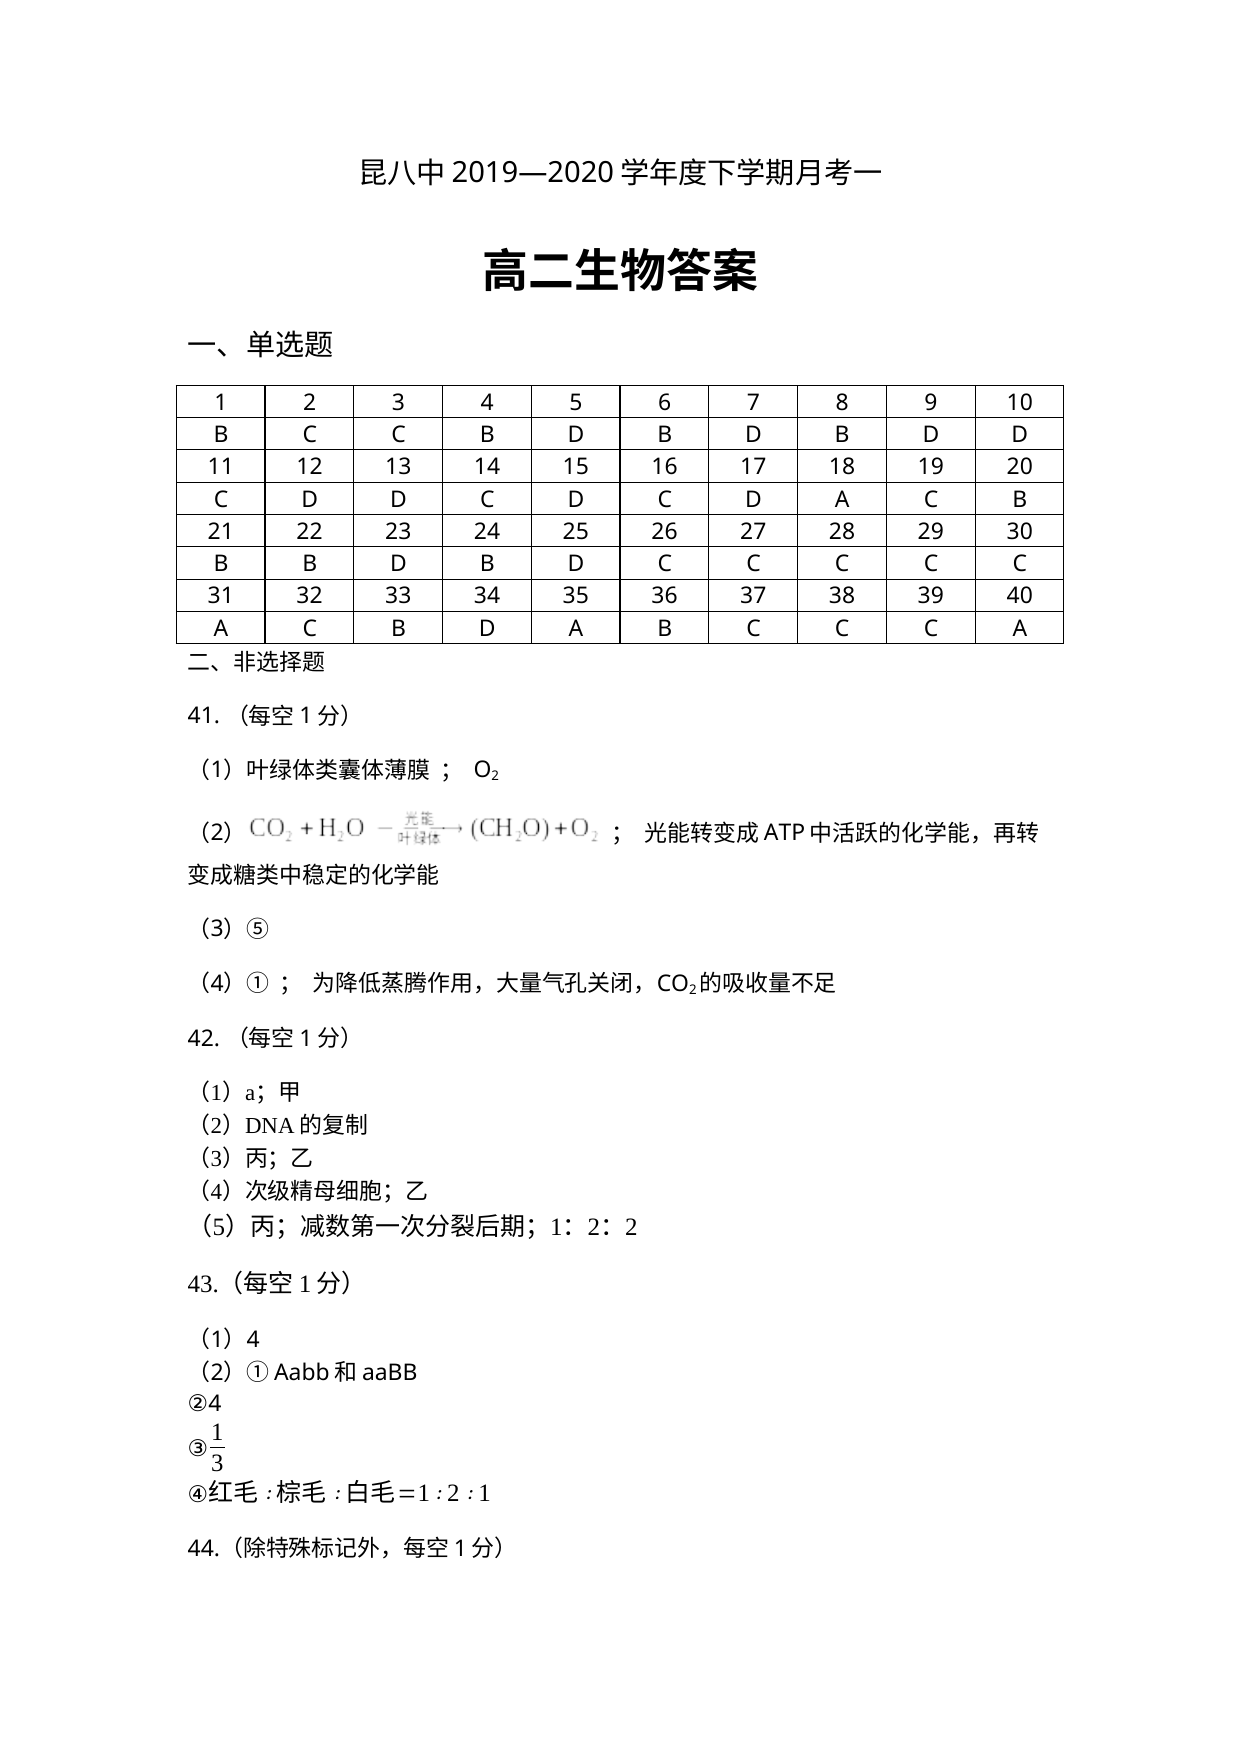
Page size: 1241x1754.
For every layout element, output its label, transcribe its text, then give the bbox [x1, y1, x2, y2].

table_cell 16 [621, 450, 708, 482]
table_header 6 [621, 386, 708, 417]
table_cell D [709, 418, 797, 449]
table_cell 15 [532, 450, 619, 482]
table_cell 19 [887, 450, 975, 482]
table_cell 33 [354, 580, 442, 611]
table_cell C [266, 612, 353, 643]
table_cell D [532, 483, 619, 514]
text 42. （每空1分） [187, 1019, 1053, 1053]
table_cell B [443, 547, 531, 578]
text 昆八中2019—2020学年度下学期月考一 [187, 150, 1053, 192]
table_header 5 [532, 386, 619, 417]
table_cell C [177, 483, 264, 514]
table_cell B [443, 418, 531, 449]
table_cell B [621, 612, 708, 643]
table_cell D [532, 418, 619, 449]
table_cell 17 [709, 450, 797, 482]
table_cell D [354, 483, 442, 514]
table_cell 11 [177, 450, 264, 482]
text （3）⑤ [187, 911, 1053, 944]
table_cell D [532, 547, 619, 578]
table_cell B [177, 547, 264, 578]
table_header 7 [709, 386, 797, 417]
table_header 9 [887, 386, 975, 417]
table_cell C [709, 547, 797, 578]
table_cell C [621, 483, 708, 514]
table_cell D [443, 612, 531, 643]
text 高二生物答案 [187, 234, 1053, 301]
table_header 10 [976, 386, 1063, 417]
table_cell 12 [266, 450, 353, 482]
table_cell B [177, 418, 264, 449]
text 41. （每空1分） [187, 698, 1053, 731]
table_cell 40 [976, 580, 1063, 611]
table_cell C [798, 547, 886, 578]
table_cell C [354, 418, 442, 449]
table_cell A [177, 612, 264, 643]
table_cell 28 [798, 515, 886, 546]
table_cell 24 [443, 515, 531, 546]
table_cell B [798, 418, 886, 449]
table_header 1 [177, 386, 264, 417]
table_cell 35 [532, 580, 619, 611]
table_cell 38 [798, 580, 886, 611]
text （1）4 （2）①Aabb和aaBB ②4 ③ ④ [187, 1321, 1053, 1509]
table_cell C [709, 612, 797, 643]
table_cell 13 [354, 450, 442, 482]
table_cell 29 [887, 515, 975, 546]
table_cell 37 [709, 580, 797, 611]
table_cell 27 [709, 515, 797, 546]
table_cell 30 [976, 515, 1063, 546]
table_cell D [266, 483, 353, 514]
table_cell B [621, 418, 708, 449]
table_cell 25 [532, 515, 619, 546]
table_cell 21 [177, 515, 264, 546]
table_cell 39 [887, 580, 975, 611]
table_cell C [798, 612, 886, 643]
table_cell D [976, 418, 1063, 449]
table_cell 14 [443, 450, 531, 482]
table_cell D [709, 483, 797, 514]
table_header 8 [798, 386, 886, 417]
table_cell C [443, 483, 531, 514]
table_cell 23 [354, 515, 442, 546]
table_cell C [887, 547, 975, 578]
text 二、非选择题 [187, 644, 1053, 677]
table_cell D [887, 418, 975, 449]
text 一、单选题 [187, 322, 1053, 364]
table_cell C [887, 483, 975, 514]
table_cell A [976, 612, 1063, 643]
table_cell C [621, 547, 708, 578]
table_cell 36 [621, 580, 708, 611]
table_cell 18 [798, 450, 886, 482]
table_cell D [354, 547, 442, 578]
table_cell C [976, 547, 1063, 578]
text 43.（每空1分） [187, 1263, 1053, 1300]
text 44.（除特殊标记外，每空1分） [187, 1529, 1053, 1563]
table_header 3 [354, 386, 442, 417]
table_cell 31 [177, 580, 264, 611]
table_cell 22 [266, 515, 353, 546]
text （4）① ； 为降低蒸腾作用，大量气孔关闭，CO2的吸收量不足 [187, 965, 1053, 998]
text （2） ； 光能转变成ATP中活跃的化学能，再转变成糖类中稳定的化学能 [187, 806, 1053, 890]
table_cell 32 [266, 580, 353, 611]
table_cell 26 [621, 515, 708, 546]
table_cell B [266, 547, 353, 578]
table_cell 34 [443, 580, 531, 611]
table_cell B [354, 612, 442, 643]
text （1）a；甲 （2）DNA的复制 （3）丙；乙 （4）次级精母细胞；乙 （5）丙；减数第一次分裂后期；1：2：2 [187, 1073, 1053, 1243]
table_header 4 [443, 386, 531, 417]
table_cell B [976, 483, 1063, 514]
table_cell A [532, 612, 619, 643]
table_cell C [266, 418, 353, 449]
table_cell A [798, 483, 886, 514]
text （1）叶绿体类囊体薄膜 ； O2 [187, 752, 1053, 786]
table_header 2 [266, 386, 353, 417]
table_cell C [887, 612, 975, 643]
table_cell 20 [976, 450, 1063, 482]
